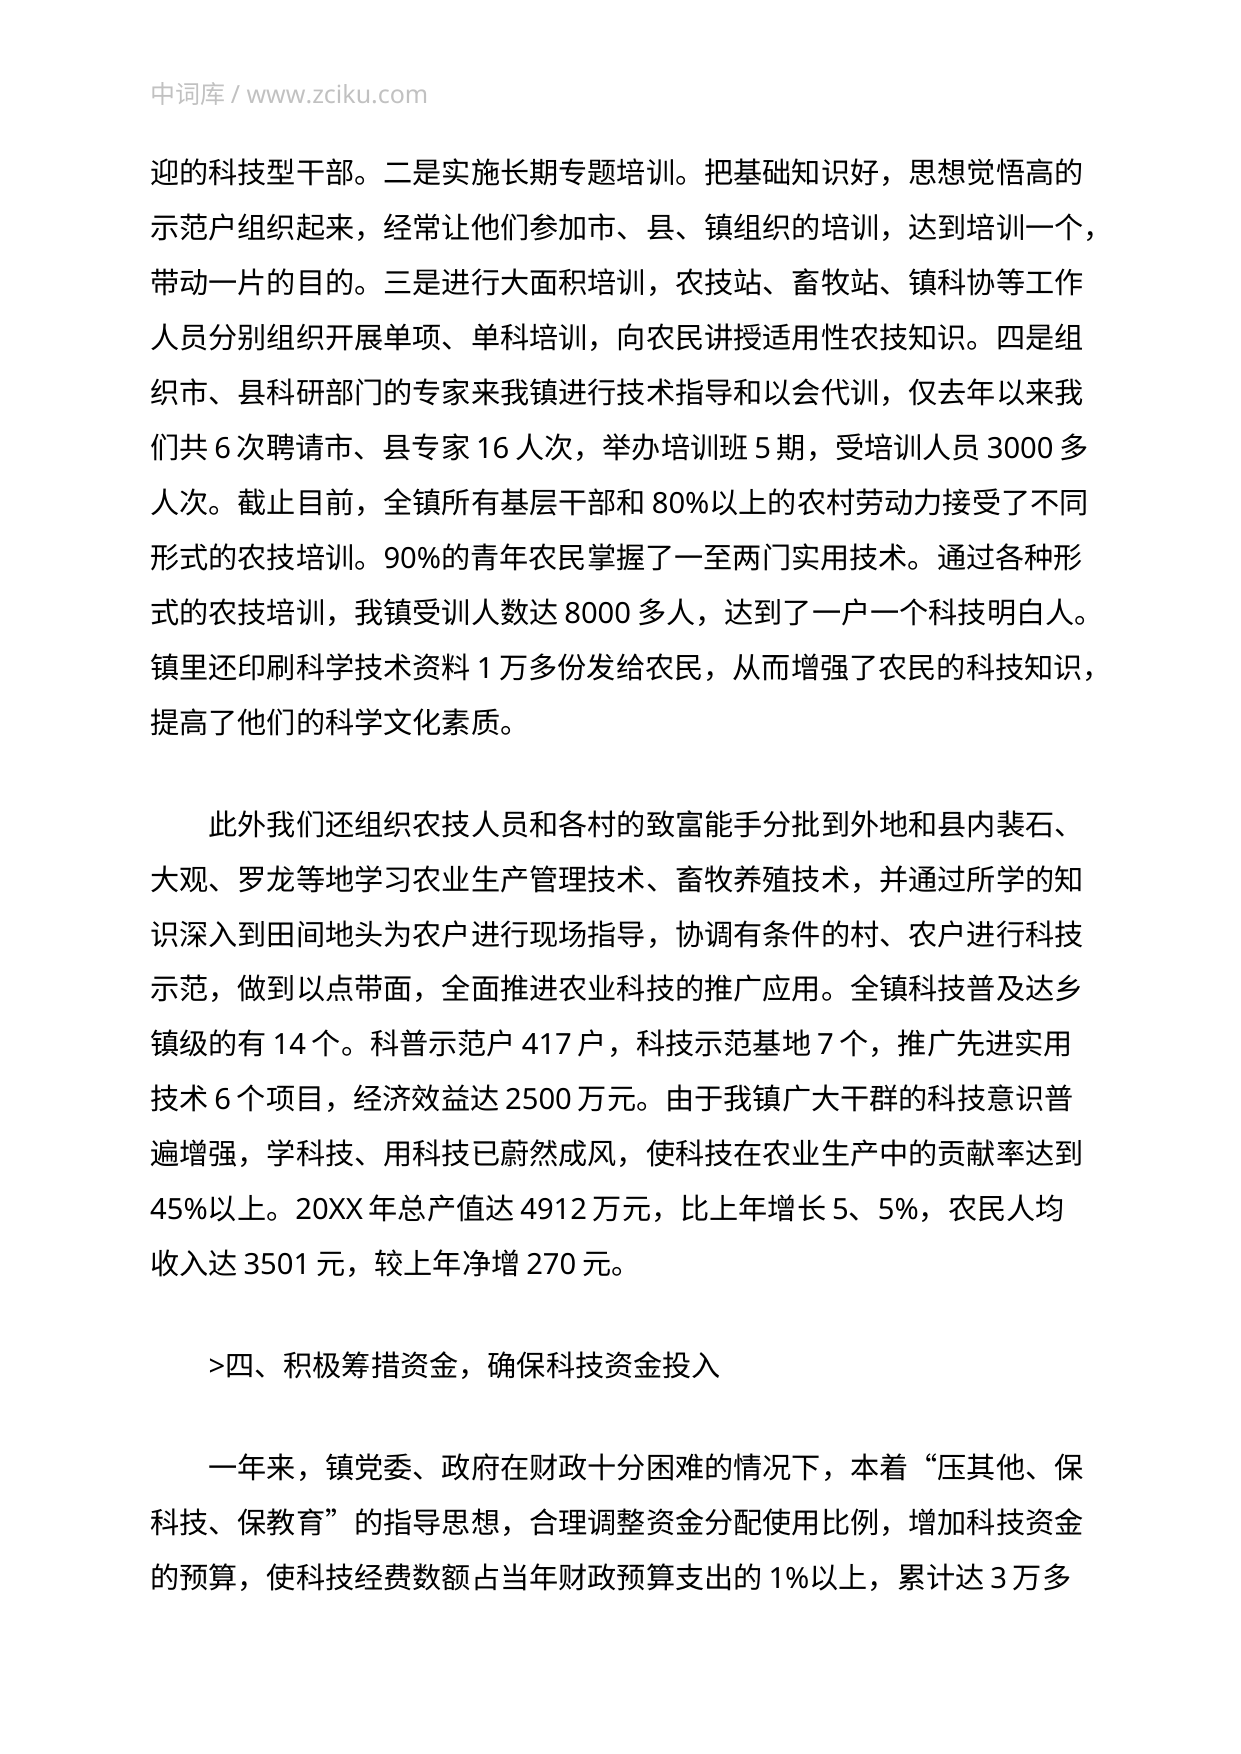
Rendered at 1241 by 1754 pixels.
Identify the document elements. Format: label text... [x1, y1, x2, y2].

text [150, 1445, 1090, 1597]
text >四、积极筹措资金，确保科技资金投入 [150, 1343, 1090, 1385]
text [150, 150, 1090, 742]
text 此外我们还组织农技人员和各村的致富能手分批到外地和县内裴石、大观、罗龙等地学习农业生产管理技术、畜牧养殖技术，并通过所学的知识深入到田间地头为农户进行现场指导，协调有条件的村、农户进行科技示范，做到以点带面，全面推进农业科技的推广应用。全镇科技普及达乡镇级的有14个。科普示范户417户，科技示范基地7个，推广先进实用技术6个项目，经济效益达2500万元。由于我镇广大干群的科技意识普遍增强，学科技、用科技已蔚然成风，使科技在农业生产中的贡献率达到45%以上。20XX年总产值达4912万元，比上年增长5、5%，农民人均收入达3501元，较上年净增270元。 [150, 801, 1090, 1283]
